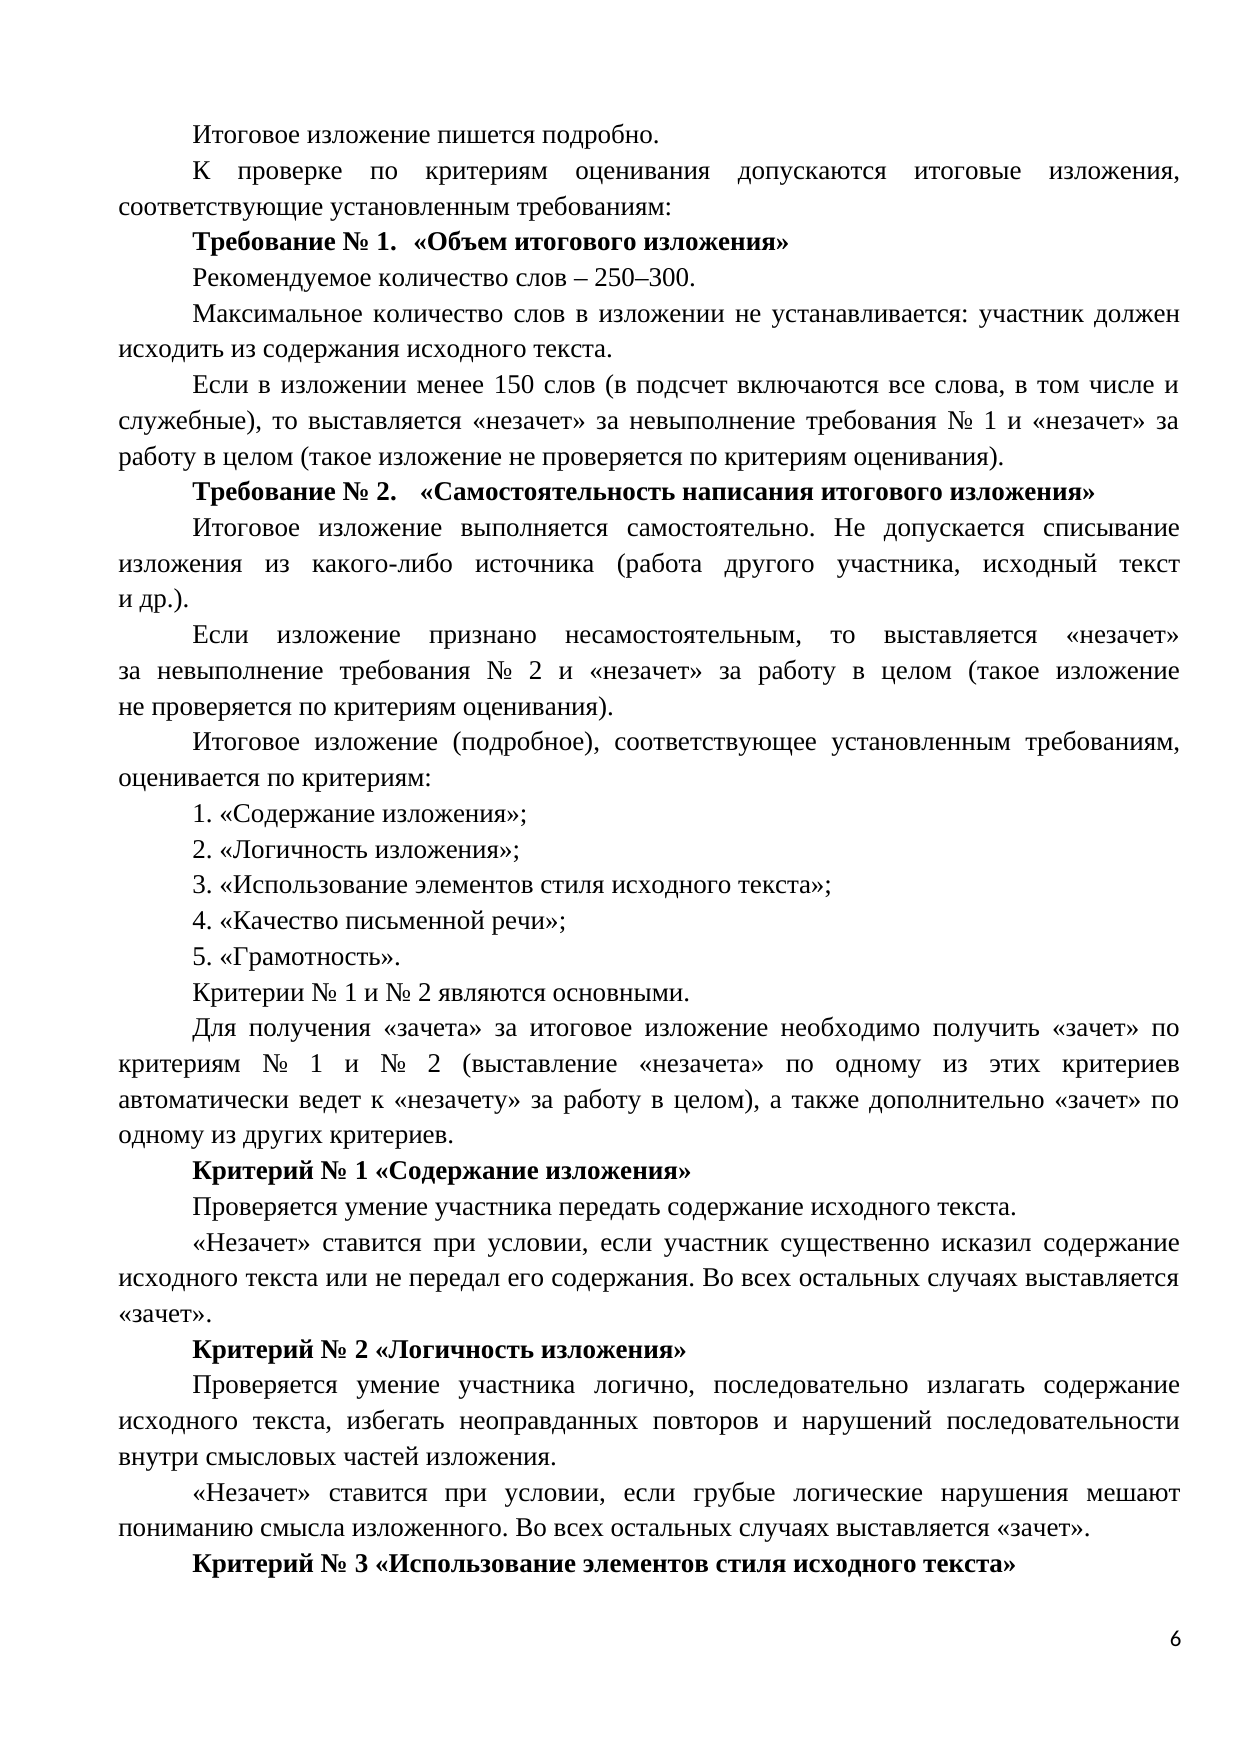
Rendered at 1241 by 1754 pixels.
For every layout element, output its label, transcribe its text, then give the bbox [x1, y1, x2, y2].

text 1. «Содержание изложения»; [118, 797, 1181, 828]
text Максимальное количество слов в изложении не устанавливается: участник должен исходить из содержания исходного текста. [118, 297, 1181, 364]
text Если в изложении менее 150 слов (в подсчет включаются все слова, в том числе и служебные), то выставляется «незачет» за невыполнение требования № 1 и «незачет» за работу в целом (такое изложение не проверяется по критериям оценивания). [118, 368, 1181, 471]
text Итоговое изложение пишется подробно. [118, 118, 1181, 149]
text Проверяется умение участника передать содержание исходного текста. [118, 1190, 1181, 1221]
text Критерии № 1 и № 2 являются основными. [118, 976, 1181, 1007]
text «Незачет» ставится при условии, если грубые логические нарушения мешают пониманию смысла изложенного. Во всех остальных случаях выставляется «зачет». [118, 1476, 1181, 1543]
text Рекомендуемое количество слов – 250–300. [118, 261, 1181, 292]
text 5. «Грамотность». [118, 940, 1181, 971]
text Критерий № 2 «Логичность изложения» [118, 1333, 1181, 1364]
text Итоговое изложение (подробное), соответствующее установленным требованиям, оценивается по критериям: [118, 726, 1181, 792]
text Критерий № 3 «Использование элементов стиля исходного текста» [118, 1547, 1181, 1578]
text 3. «Использование элементов стиля исходного текста»; [118, 868, 1181, 899]
text Для получения «зачета» за итоговое изложение необходимо получить «зачет» по критериям № 1 и № 2 (выставление «незачета» по одному из этих критериев автоматически ведет к «незачету» за работу в целом), а также дополнительно «зачет» по одному из других критериев. [118, 1011, 1181, 1150]
text «Незачет» ставится при условии, если участник существенно исказил содержание исходного текста или не передал его содержания. Во всех остальных случаях выставляется «зачет». [118, 1226, 1181, 1328]
text Если изложение признано несамостоятельным, то выставляется «незачет» за невыполнение требования № 2 и «незачет» за работу в целом (такое изложение не проверяется по критериям оценивания). [118, 618, 1181, 721]
text Проверяется умение участника логично, последовательно излагать содержание исходного текста, избегать неоправданных повторов и нарушений последовательности внутри смысловых частей изложения. [118, 1369, 1181, 1471]
text К проверке по критериям оценивания допускаются итоговые изложения, соответствующие установленным требованиям: [118, 154, 1181, 221]
text Критерий № 1 «Содержание изложения» [118, 1154, 1181, 1185]
text 4. «Качество письменной речи»; [118, 904, 1181, 935]
text Требование № 2. «Самостоятельность написания итогового изложения» [118, 475, 1181, 507]
text Итоговое изложение выполняется самостоятельно. Не допускается списывание изложения из какого-либо источника (работа другого участника, исходный текст и др.). [118, 511, 1181, 614]
text 2. «Логичность изложения»; [118, 833, 1181, 864]
text Требование № 1. «Объем итогового изложения» [118, 225, 1181, 256]
